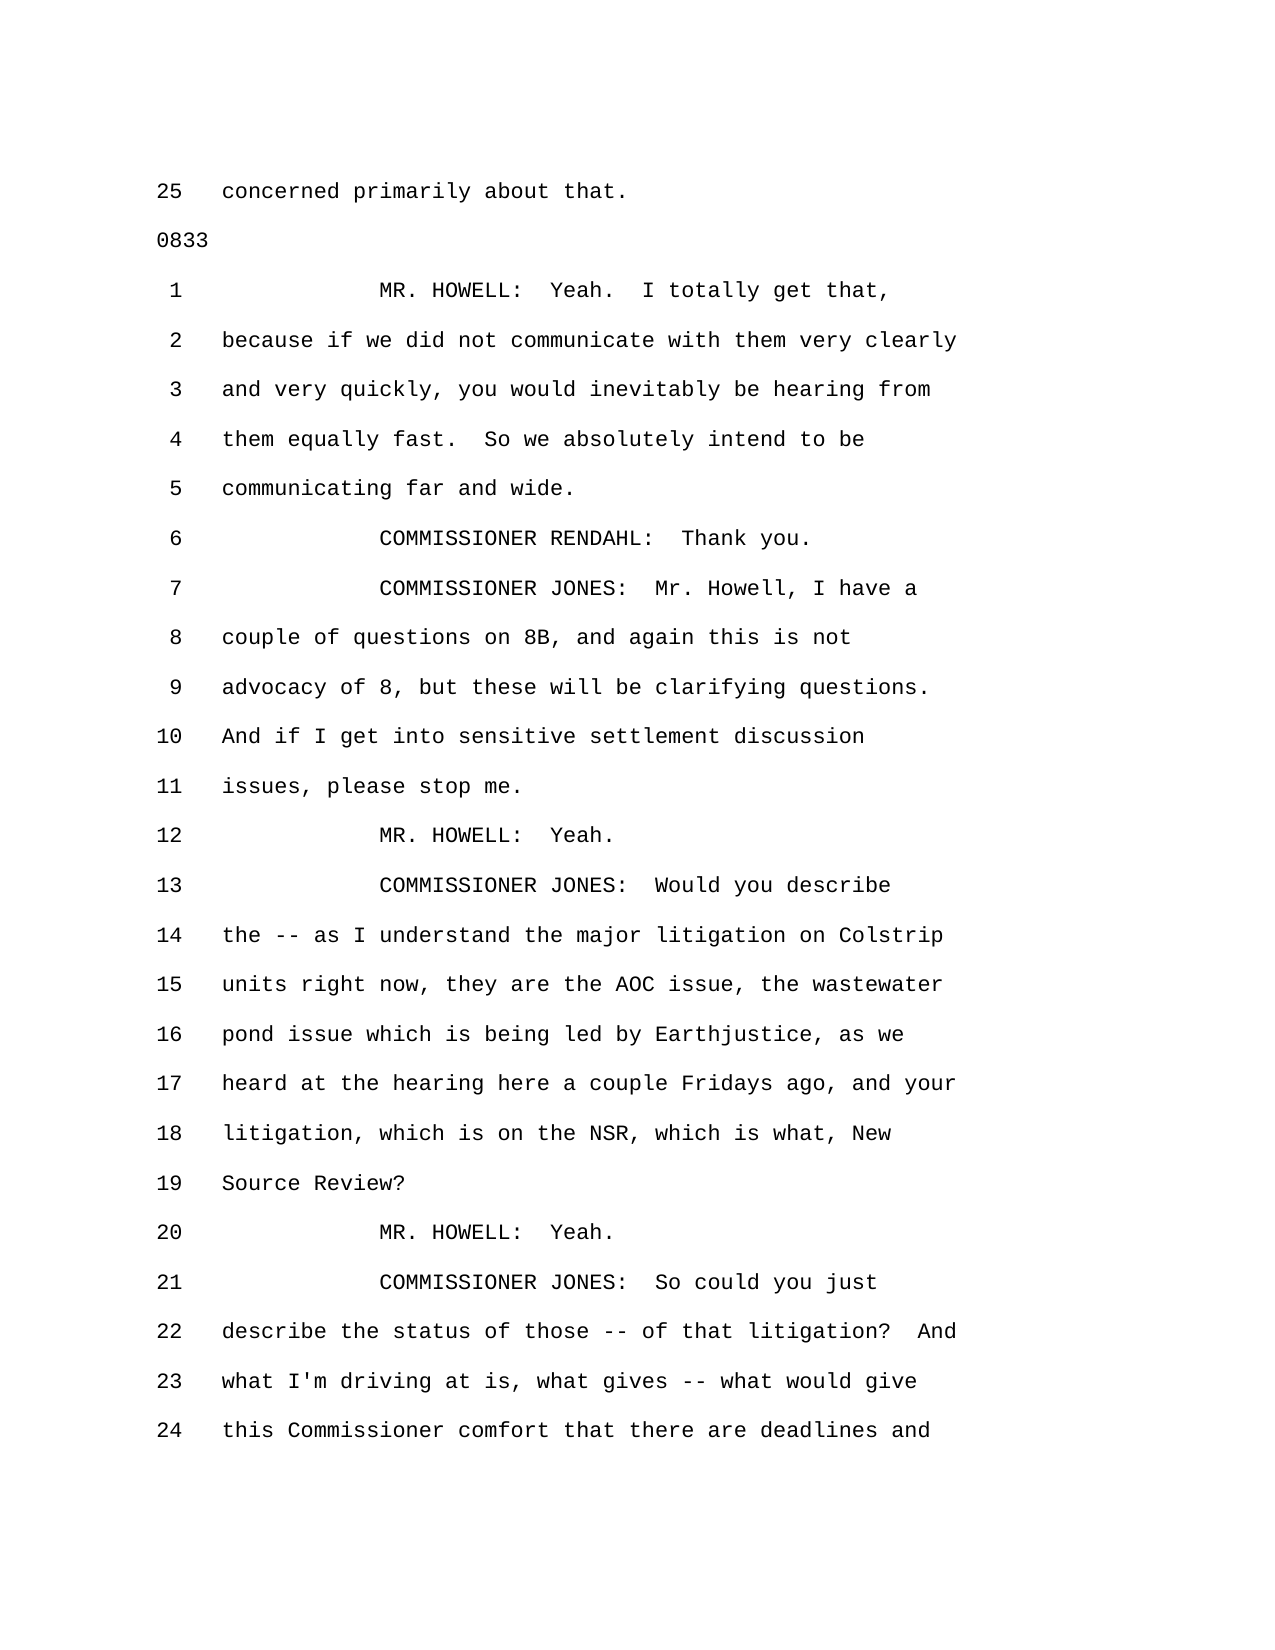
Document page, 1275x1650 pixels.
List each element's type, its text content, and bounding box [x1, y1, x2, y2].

text 24 this Commissioner comfort that there are deadlines and [156, 1419, 1119, 1444]
text 15 units right now, they are the AOC issue, the wastewater [156, 973, 1119, 998]
text 17 heard at the hearing here a couple Fridays ago, and your [156, 1072, 1119, 1097]
text 5 communicating far and wide. [156, 477, 1119, 502]
text 4 them equally fast. So we absolutely intend to be [156, 428, 1119, 453]
text 13 COMMISSIONER JONES: Would you describe [156, 874, 1119, 899]
text 6 COMMISSIONER RENDAHL: Thank you. [156, 527, 1119, 552]
text 9 advocacy of 8, but these will be clarifying questions. [156, 676, 1119, 701]
text 18 litigation, which is on the NSR, which is what, New [156, 1122, 1119, 1147]
text 12 MR. HOWELL: Yeah. [156, 824, 1119, 849]
text 7 COMMISSIONER JONES: Mr. Howell, I have a [156, 577, 1119, 601]
text 10 And if I get into sensitive settlement discussion [156, 725, 1119, 750]
text 25 concerned primarily about that. [156, 180, 1119, 205]
text 2 because if we did not communicate with them very clearly [156, 329, 1119, 353]
text 22 describe the status of those -- of that litigation? And [156, 1320, 1119, 1345]
text 11 issues, please stop me. [156, 775, 1119, 800]
text 16 pond issue which is being led by Earthjustice, as we [156, 1023, 1119, 1048]
text 21 COMMISSIONER JONES: So could you just [156, 1271, 1119, 1296]
text 23 what I'm driving at is, what gives -- what would give [156, 1370, 1119, 1395]
text 19 Source Review? [156, 1172, 1119, 1196]
text 3 and very quickly, you would inevitably be hearing from [156, 378, 1119, 403]
text 1 MR. HOWELL: Yeah. I totally get that, [156, 279, 1119, 304]
text 14 the -- as I understand the major litigation on Colstrip [156, 924, 1119, 948]
text 20 MR. HOWELL: Yeah. [156, 1221, 1119, 1246]
text 8 couple of questions on 8B, and again this is not [156, 626, 1119, 651]
text 0833 [156, 229, 1119, 254]
